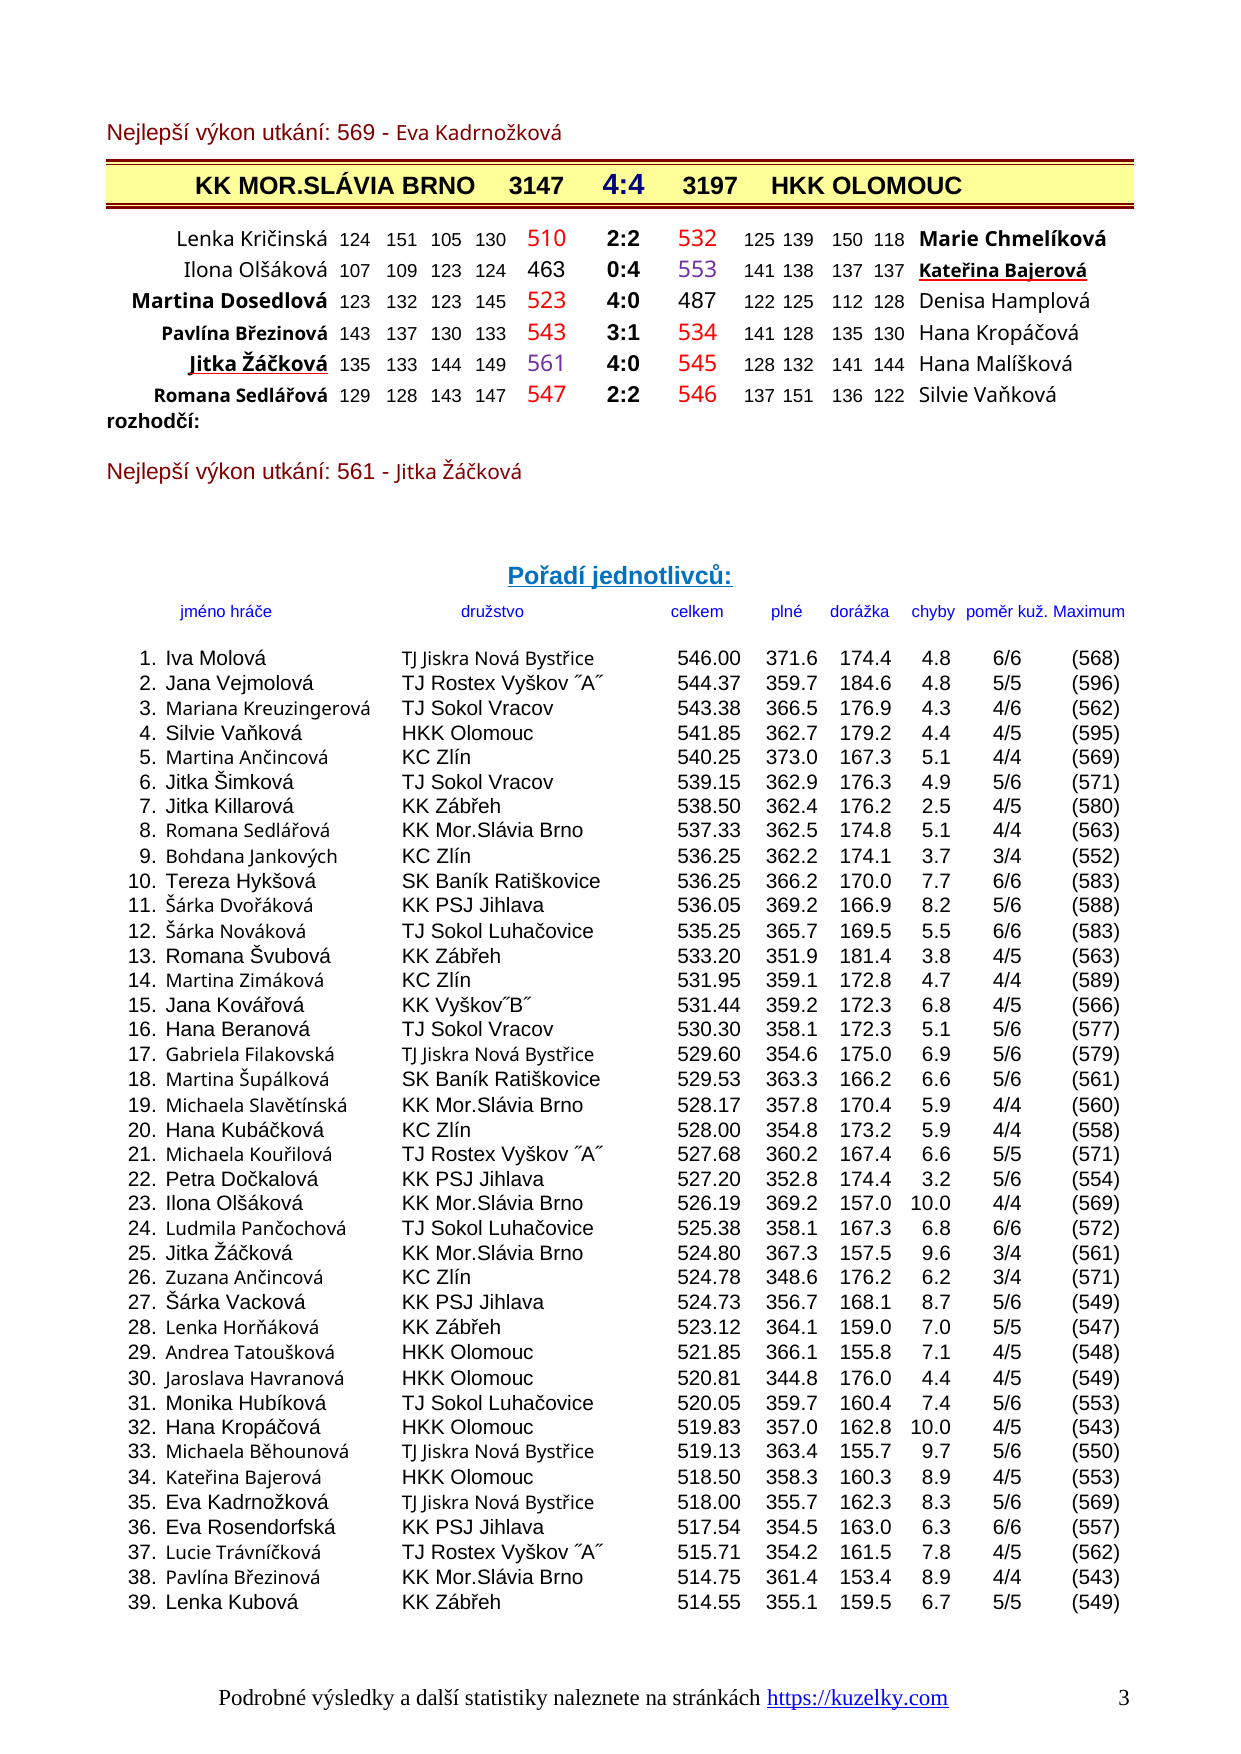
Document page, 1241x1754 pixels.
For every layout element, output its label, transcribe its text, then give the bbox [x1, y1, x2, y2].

text Lenka Kričinská 124 151 105 130 510 2:2 532 125 139 150 118 Marie Chmelíková [106, 222, 1134, 253]
text 2. Jana Vejmolová TJ Rostex Vyškov ˝A˝ 544.37 359.7 184.6 4.8 5/5 (596) [106, 671, 1134, 695]
text rozhodčí: [106, 409, 1134, 433]
text 36. Eva Rosendorfská KK PSJ Jihlava 517.54 354.5 163.0 6.3 6/6 (557) [106, 1515, 1134, 1539]
text 27. Šárka Vacková KK PSJ Jihlava 524.73 356.7 168.1 8.7 5/6 (549) [106, 1290, 1134, 1314]
text 6. Jitka Šimková TJ Sokol Vracov 539.15 362.9 176.3 4.9 5/6 (571) [106, 770, 1134, 794]
text 9. Bohdana Jankových KC Zlín 536.25 362.2 174.1 3.7 3/4 (552) [106, 843, 1134, 869]
text 34. Kateřina Bajerová HKK Olomouc 518.50 358.3 160.3 8.9 4/5 (553) [106, 1464, 1134, 1489]
text 30. Jaroslava Havranová HKK Olomouc 520.81 344.8 176.0 4.4 4/5 (549) [106, 1365, 1134, 1391]
text 20. Hana Kubáčková KC Zlín 528.00 354.8 173.2 5.9 4/4 (558) [106, 1118, 1134, 1142]
text 39. Lenka Kubová KK Zábřeh 514.55 355.1 159.5 6.7 5/5 (549) [106, 1590, 1134, 1614]
text 5. Martina Ančincová KC Zlín 540.25 373.0 167.3 5.1 4/4 (569) [106, 744, 1134, 770]
text 13. Romana Švubová KK Zábřeh 533.20 351.9 181.4 3.8 4/5 (563) [106, 944, 1134, 968]
text 15. Jana Kovářová KK Vyškov˝B˝ 531.44 359.2 172.3 6.8 4/5 (566) [106, 993, 1134, 1017]
text 25. Jitka Žáčková KK Mor.Slávia Brno 524.80 367.3 157.5 9.6 3/4 (561) [106, 1241, 1134, 1264]
text 24. Ludmila Pančochová TJ Sokol Luhačovice 525.38 358.1 167.3 6.8 6/6 (572) [106, 1215, 1134, 1241]
text 21. Michaela Kouřilová TJ Rostex Vyškov ˝A˝ 527.68 360.2 167.4 6.6 5/5 (571) [106, 1142, 1134, 1167]
text 3. Mariana Kreuzingerová TJ Sokol Vracov 543.38 366.5 176.9 4.3 4/6 (562) [106, 695, 1134, 720]
text 23. Ilona Olšáková KK Mor.Slávia Brno 526.19 369.2 157.0 10.0 4/4 (569) [106, 1191, 1134, 1215]
text Martina Dosedlová 123 132 123 145 523 4:0 487 122 125 112 128 Denisa Hamplová [106, 284, 1134, 316]
text Ilona Olšáková 107 109 123 124 463 0:4 553 141 138 137 137 Kateřina Bajerová [106, 253, 1134, 284]
text Nejlepší výkon utkání: 561 - Jitka Žáčková [106, 457, 1134, 486]
text jméno hráče družstvo celkem plné dorážka chyby poměr kuž. Maximum [106, 602, 1134, 621]
text 32. Hana Kropáčová HKK Olomouc 519.83 357.0 162.8 10.0 4/5 (543) [106, 1414, 1134, 1438]
text Jitka Žáčková 135 133 144 149 561 4:0 545 128 132 141 144 Hana Malíšková [106, 347, 1134, 378]
text 14. Martina Zimáková KC Zlín 531.95 359.1 172.8 4.7 4/4 (589) [106, 968, 1134, 993]
text 1. Iva Molová TJ Jiskra Nová Bystřice 546.00 371.6 174.4 4.8 6/6 (568) [106, 645, 1134, 671]
text 17. Gabriela Filakovská TJ Jiskra Nová Bystřice 529.60 354.6 175.0 6.9 5/6 (579) [106, 1041, 1134, 1067]
text 16. Hana Beranová TJ Sokol Vracov 530.30 358.1 172.3 5.1 5/6 (577) [106, 1017, 1134, 1041]
text Nejlepší výkon utkání: 569 - Eva Kadrnožková [106, 118, 1134, 147]
text 18. Martina Šupálková SK Baník Ratiškovice 529.53 363.3 166.2 6.6 5/6 (561) [106, 1067, 1134, 1092]
text 29. Andrea Tatoušková HKK Olomouc 521.85 366.1 155.8 7.1 4/5 (548) [106, 1339, 1134, 1365]
text 28. Lenka Horňáková KK Zábřeh 523.12 364.1 159.0 7.0 5/5 (547) [106, 1314, 1134, 1339]
text 7. Jitka Killarová KK Zábřeh 538.50 362.4 176.2 2.5 4/5 (580) [106, 794, 1134, 818]
text 19. Michaela Slavětínská KK Mor.Slávia Brno 528.17 357.8 170.4 5.9 4/4 (560) [106, 1092, 1134, 1118]
text 8. Romana Sedlářová KK Mor.Slávia Brno 537.33 362.5 174.8 5.1 4/4 (563) [106, 818, 1134, 843]
text 12. Šárka Nováková TJ Sokol Luhačovice 535.25 365.7 169.5 5.5 6/6 (583) [106, 918, 1134, 944]
text Romana Sedlářová 129 128 143 147 547 2:2 546 137 151 136 122 Silvie Vaňková [106, 378, 1134, 409]
text 22. Petra Dočkalová KK PSJ Jihlava 527.20 352.8 174.4 3.2 5/6 (554) [106, 1167, 1134, 1191]
text 11. Šárka Dvořáková KK PSJ Jihlava 536.05 369.2 166.9 8.2 5/6 (588) [106, 893, 1134, 918]
text Pořadí jednotlivců: [94, 561, 1145, 590]
text 31. Monika Hubíková TJ Sokol Luhačovice 520.05 359.7 160.4 7.4 5/6 (553) [106, 1391, 1134, 1414]
text 4. Silvie Vaňková HKK Olomouc 541.85 362.7 179.2 4.4 4/5 (595) [106, 720, 1134, 744]
text 26. Zuzana Ančincová KC Zlín 524.78 348.6 176.2 6.2 3/4 (571) [106, 1264, 1134, 1290]
text KK Mor.Slávia Brno 3147 4:4 3197 HKK Olomouc [106, 165, 1134, 203]
text Pavlína Březinová 143 137 130 133 543 3:1 534 141 128 135 130 Hana Kropáčová [106, 316, 1134, 347]
text 37. Lucie Trávníčková TJ Rostex Vyškov ˝A˝ 515.71 354.2 161.5 7.8 4/5 (562) [106, 1539, 1134, 1564]
text 10. Tereza Hykšová SK Baník Ratiškovice 536.25 366.2 170.0 7.7 6/6 (583) [106, 869, 1134, 893]
text 35. Eva Kadrnožková TJ Jiskra Nová Bystřice 518.00 355.7 162.3 8.3 5/6 (569) [106, 1489, 1134, 1515]
text 33. Michaela Běhounová TJ Jiskra Nová Bystřice 519.13 363.4 155.7 9.7 5/6 (550) [106, 1438, 1134, 1464]
text 38. Pavlína Březinová KK Mor.Slávia Brno 514.75 361.4 153.4 8.9 4/4 (543) [106, 1564, 1134, 1590]
